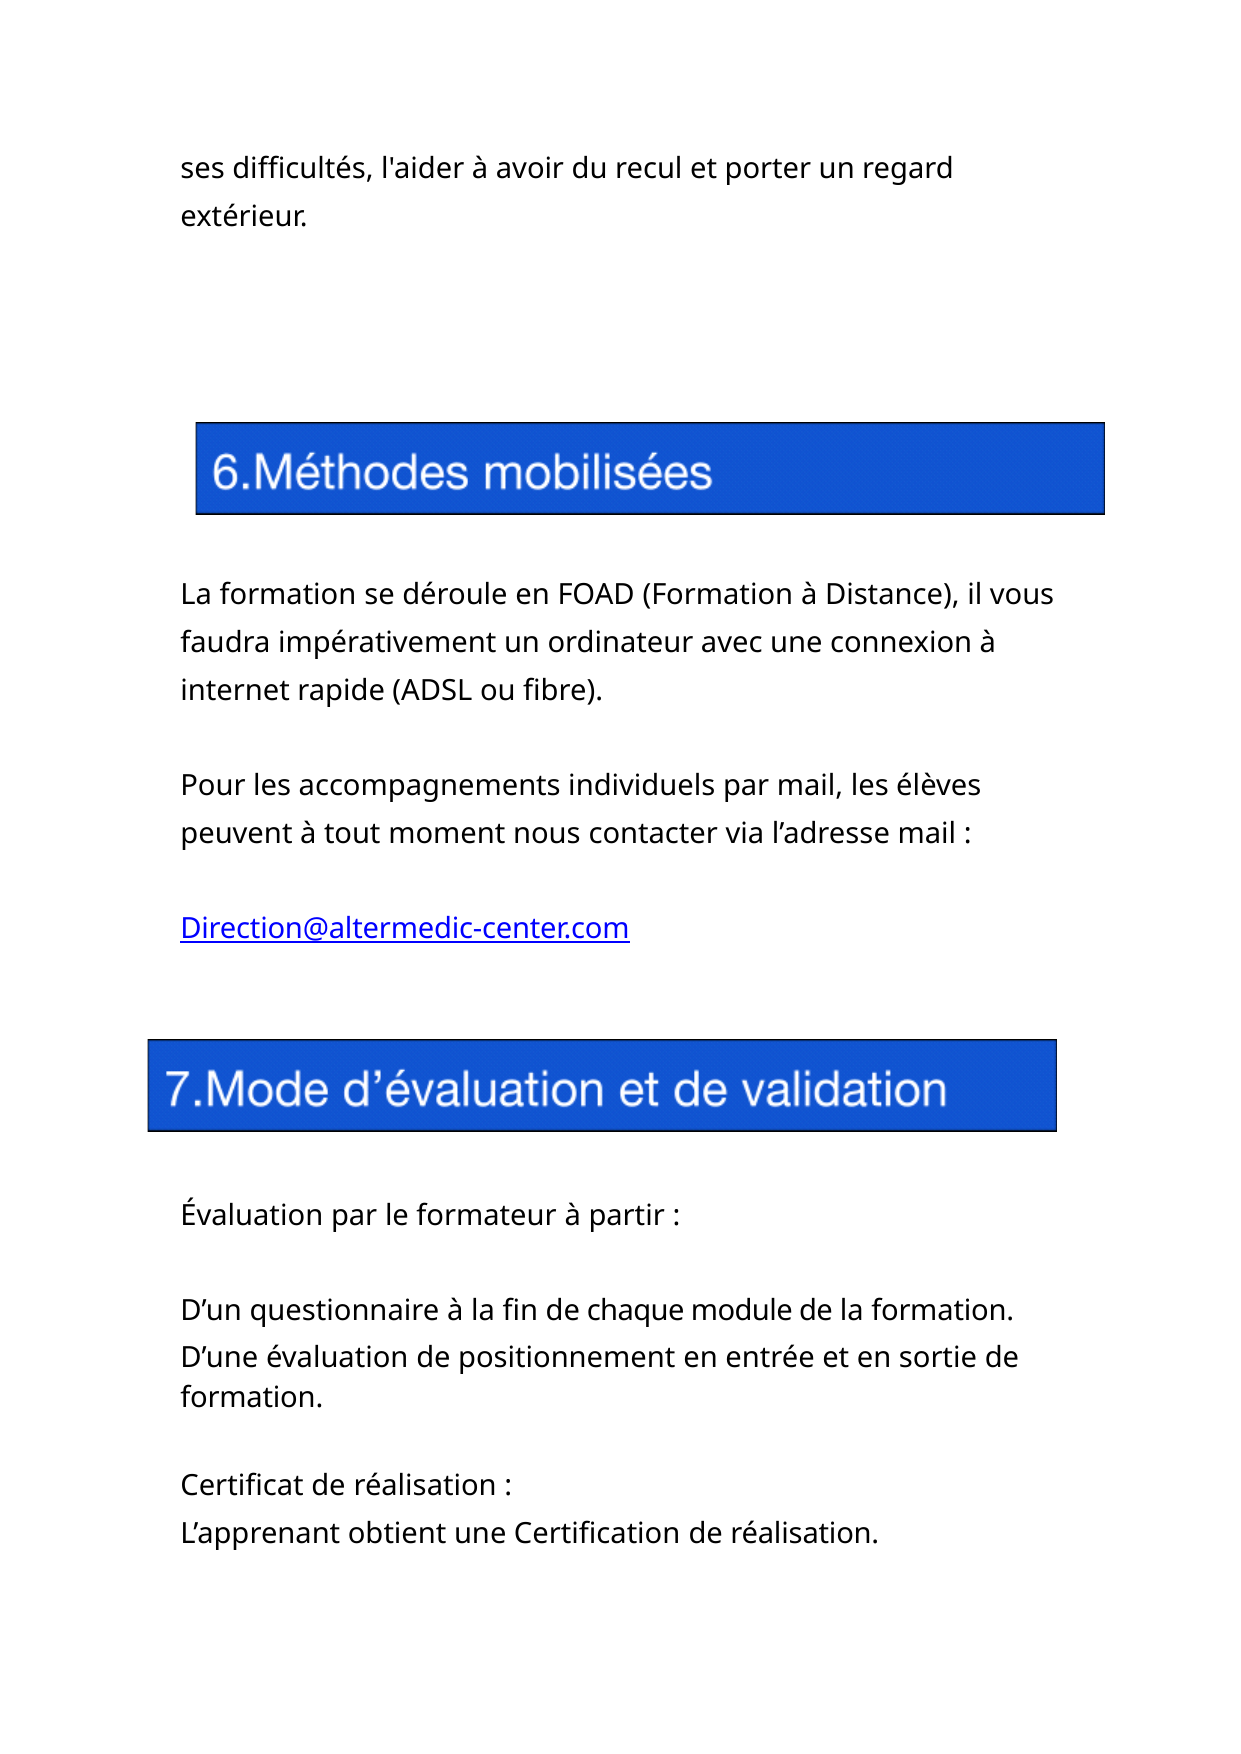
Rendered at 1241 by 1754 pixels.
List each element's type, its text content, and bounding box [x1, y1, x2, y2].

picture [147, 1039, 1057, 1132]
text D’un questionnaire à la fin de chaque module de la formation. [180, 1289, 1093, 1329]
text Direction@altermedic-center.com [180, 907, 1093, 947]
text Pour les accompagnements individuels par mail, les élèves peuvent à tout moment nous contacter via l’adresse mail : [180, 764, 1061, 852]
text Certificat de réalisation : [180, 1464, 1093, 1504]
text La formation se déroule en FOAD (Formation à Distance), il vous faudra impérativement un ordinateur avec une connexion à internet rapide (ADSL ou fibre). [180, 573, 1061, 709]
text L’apprenant obtient une Certification de réalisation. [180, 1512, 1093, 1552]
picture [195, 422, 1105, 515]
text D’une évaluation de positionnement en entrée et en sortie de formation. [180, 1336, 1093, 1416]
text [180, 148, 1010, 235]
text Évaluation par le formateur à partir : [180, 1194, 1093, 1234]
